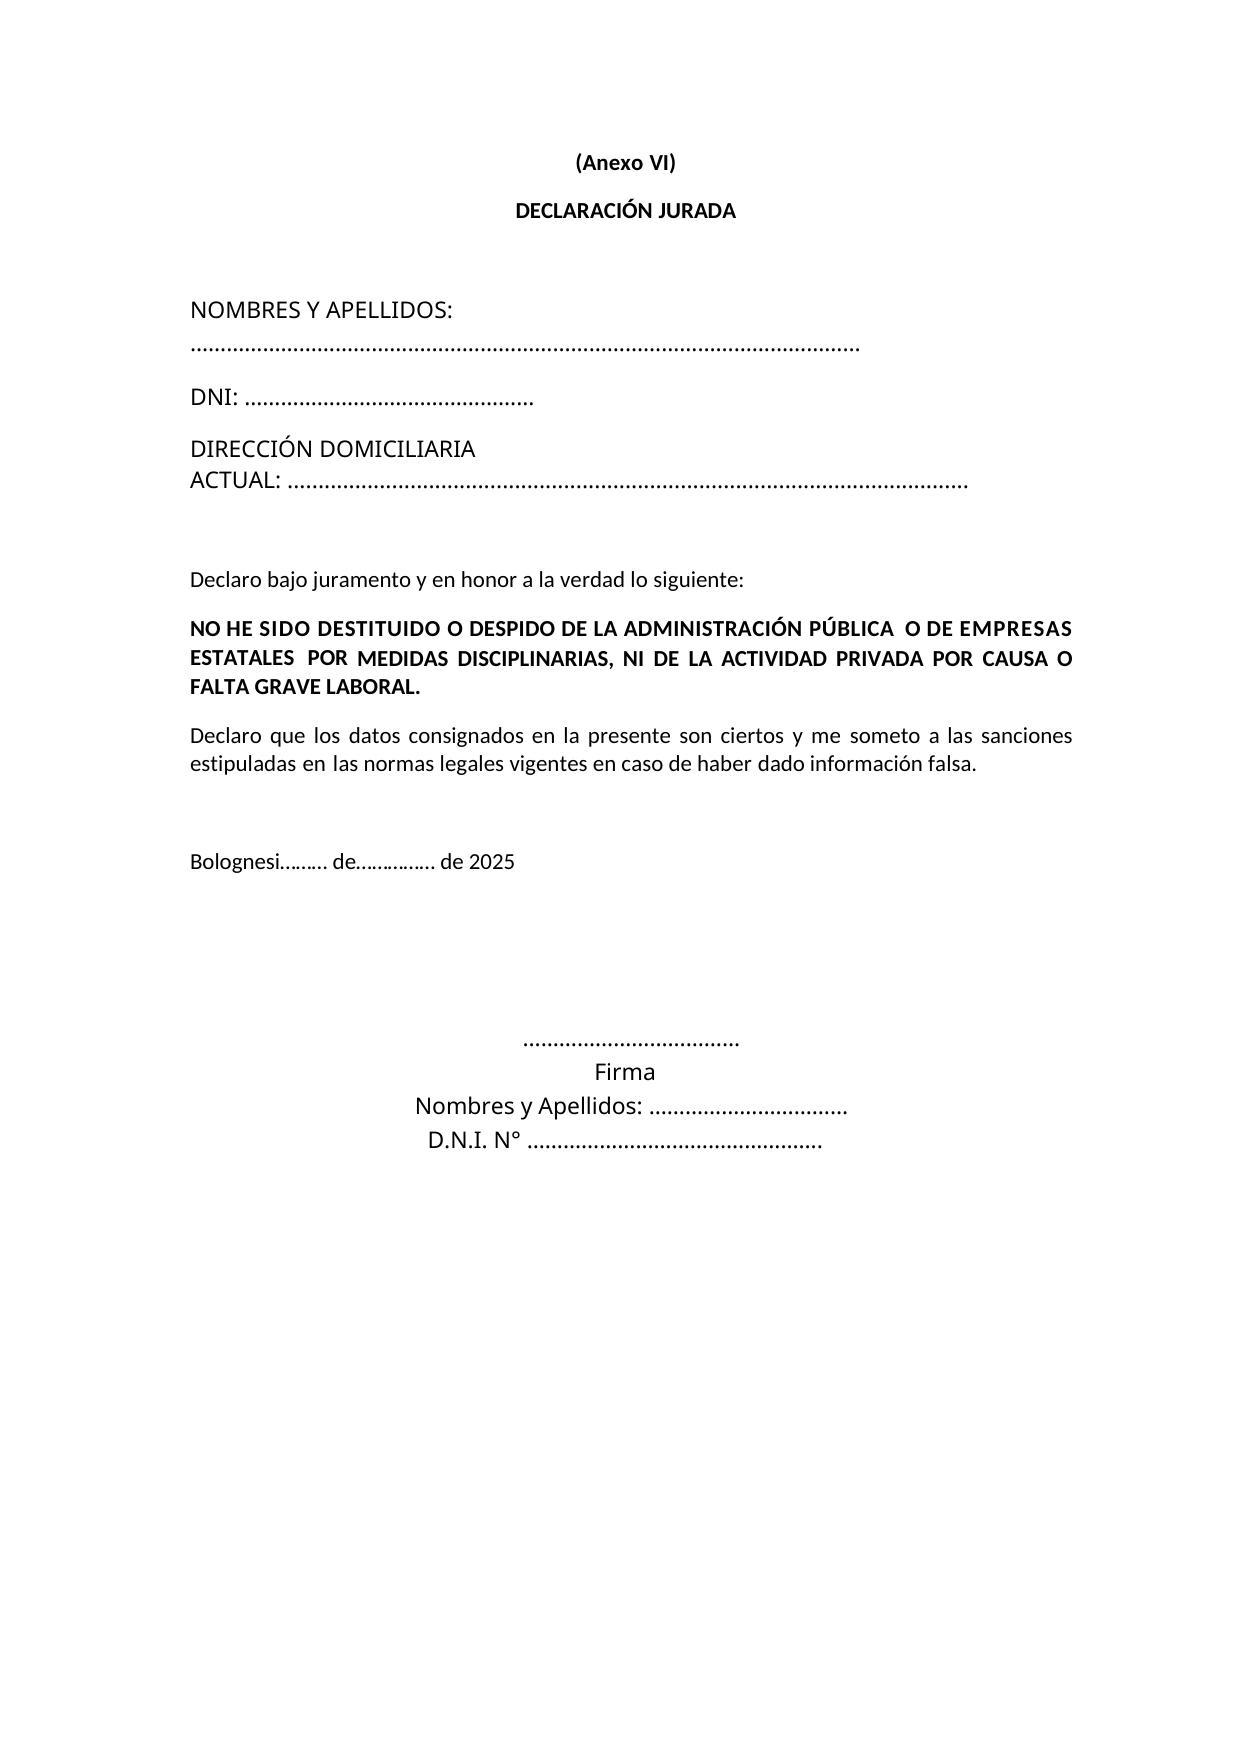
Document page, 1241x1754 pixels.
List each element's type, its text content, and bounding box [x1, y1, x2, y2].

text Nombres y Apellidos: …………………………… [190, 1090, 1073, 1124]
text (Anexo VI) [177, 148, 1073, 176]
text Declaro bajo juramento y en honor a la verdad lo siguiente: [190, 565, 1073, 593]
text DNI: ………………………………………… [190, 381, 1073, 412]
text Declaro que los datos consignados en la presente son ciertos y me someto a las sanciones estipuladas en las normas legales vigentes en caso de haber dado información falsa. [190, 721, 1073, 777]
text ……………………………… [190, 1022, 1073, 1056]
text DECLARACIÓN JURADA [177, 196, 1073, 224]
text NOMBRES Y APELLIDOS: ………………………………………………………………………………………………… [190, 294, 1073, 360]
text NO HE SIDO DESTITUIDO O DESPIDO DE LA ADMINISTRACIÓN PÚBLICA O DE EMPRESAS ESTATALES POR MEDIDAS DISCIPLINARIAS, NI DE LA ACTIVIDAD PRIVADA POR CAUSA O FALTA GRAVE LABORAL. [190, 614, 1073, 701]
text Firma [177, 1056, 1073, 1090]
text Bolognesi……… de…………… de 2025 [177, 847, 1063, 875]
text D.N.I. N° …………………………………………. [177, 1124, 1073, 1158]
text DIRECCIÓN DOMICILIARIA ACTUAL: ............................................................................................................... [190, 433, 1073, 495]
